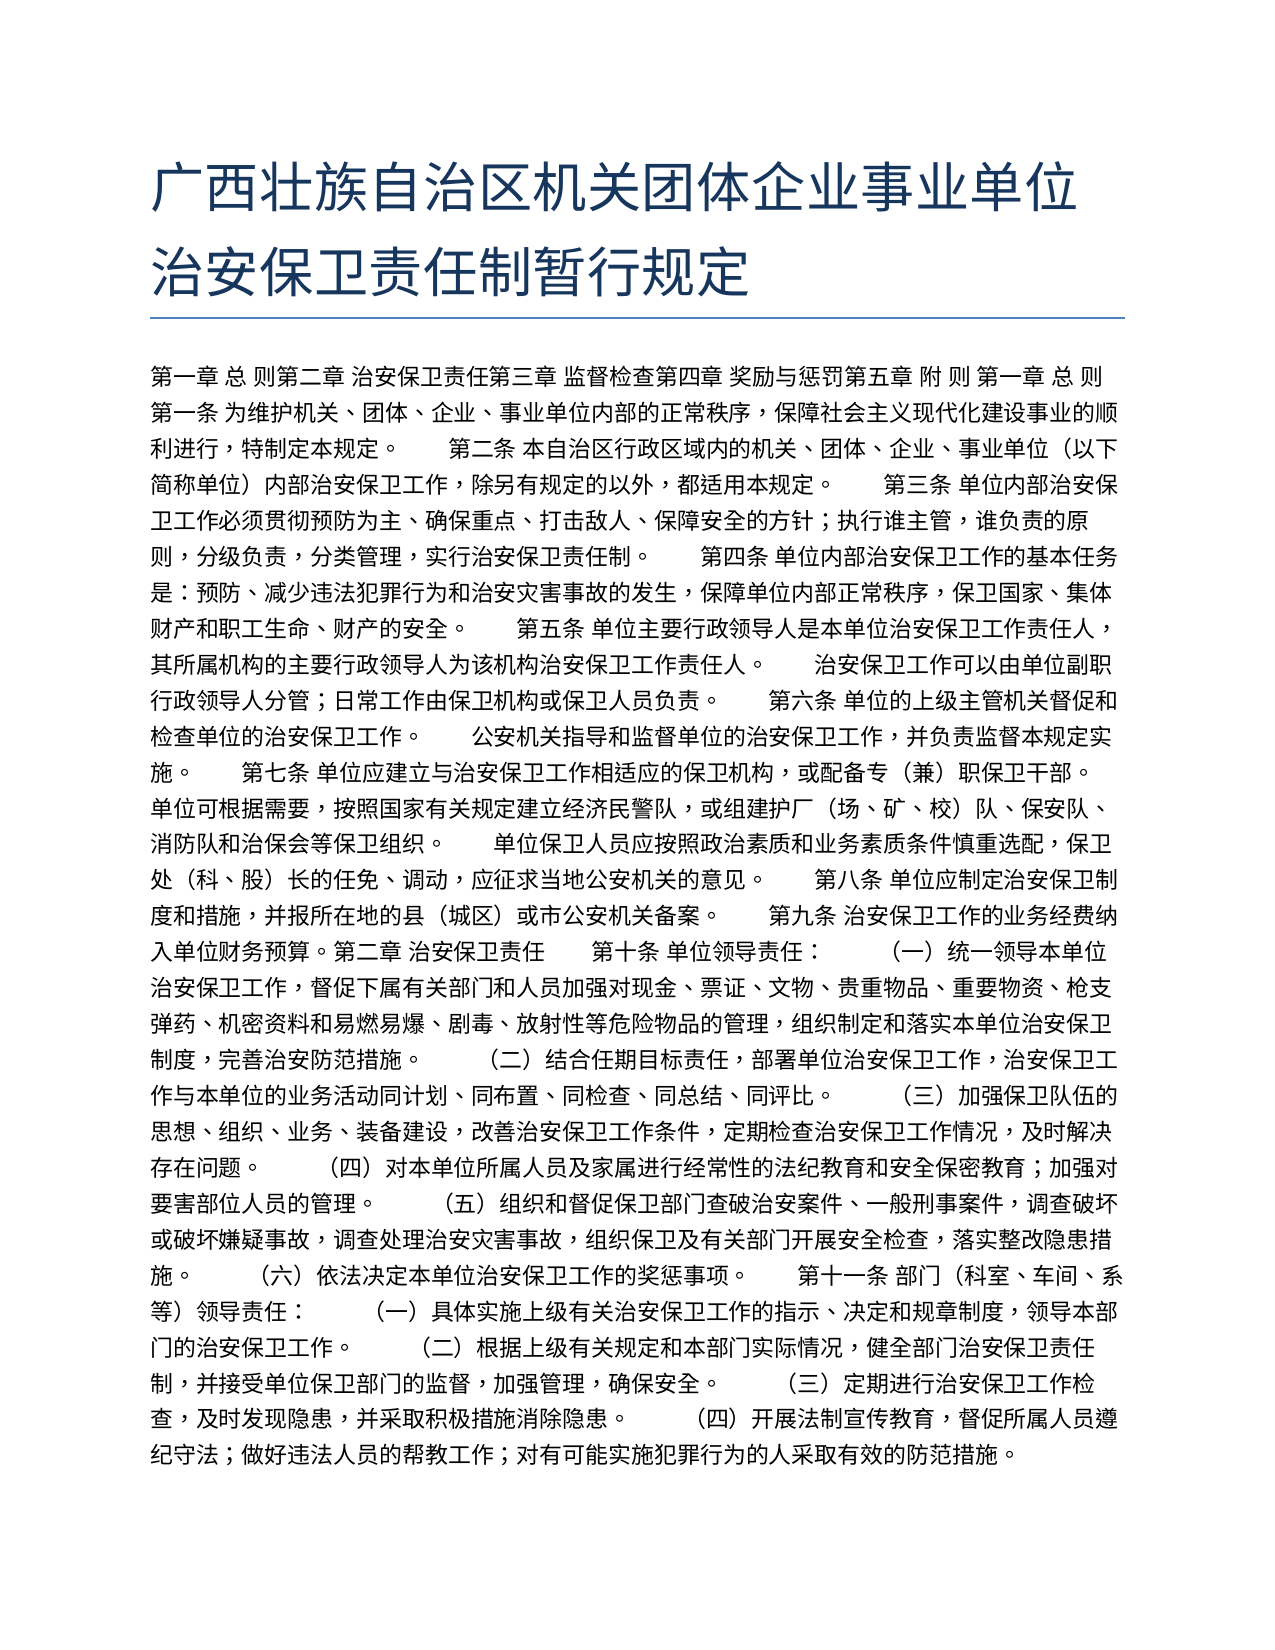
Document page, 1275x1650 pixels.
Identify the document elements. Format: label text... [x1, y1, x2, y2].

title 广西壮族自治区机关团体企业事业单位治安保卫责任制暂行规定 [150, 150, 1125, 317]
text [150, 361, 1125, 1471]
